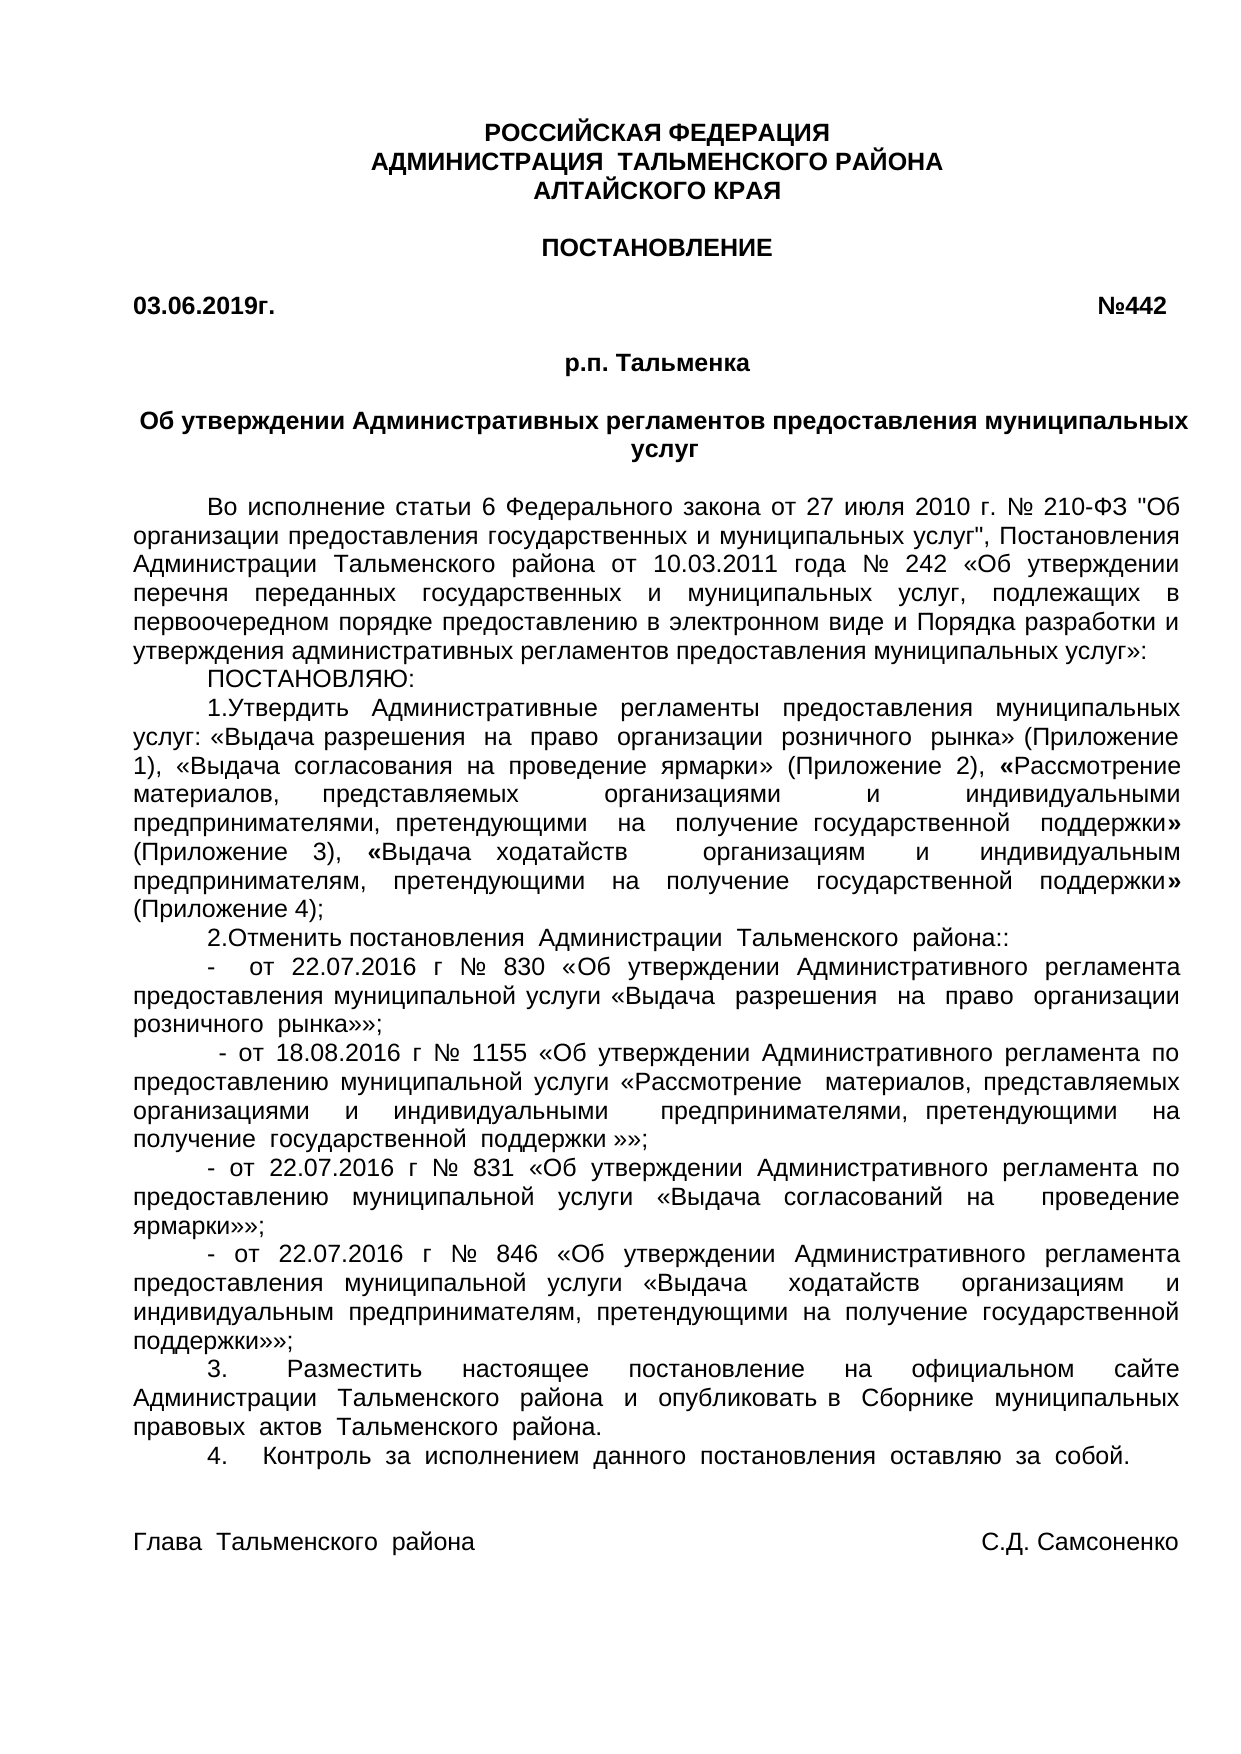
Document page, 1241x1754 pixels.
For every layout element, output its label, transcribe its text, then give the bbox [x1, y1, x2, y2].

text Во исполнение статьи 6 Федерального закона от 27 июля . № 210-ФЗ "Об организации предоставления государственных и муниципальных услуг", Постановления Администрации Тальменского района от 10.03.2011 года № 242 «Об утверждении перечня переданных государственных и муниципальных услуг, подлежащих в первоочередном порядке предоставлению в электронном виде и Порядка разработки и утверждения административных регламентов предоставления муниципальных услуг»: [133, 492, 1181, 664]
text ПОСТАНОВЛЕНИЕ [133, 233, 1181, 262]
text Глава Тальменского района С.Д. Самсоненко [133, 1527, 1181, 1556]
text 1.Утвердить Административные регламенты предоставления муниципальных услуг: «Выдача разрешения на право организации розничного рынка» (Приложение 1), «Выдача согласования на проведение ярмарки» (Приложение 2), «Рассмотрение материалов, представляемых организациями и индивидуальными предпринимателями, претендующими на получение государственной поддержки» (Приложение 3), «Выдача ходатайств организациям и индивидуальным предпринимателям, претендующими на получение государственной поддержки» (Приложение 4); [133, 693, 1181, 923]
table_header Об утверждении Административных регламентов предоставления муниципальных услуг [122, 377, 1207, 463]
text АЛТАЙСКОГО КРАЯ [133, 176, 1181, 204]
text - от 22.07.2016 г № 830 «Об утверждении Административного регламента предоставления муниципальной услуги «Выдача разрешения на право организации розничного рынка»»; [133, 952, 1181, 1038]
text р.п. Тальменка [133, 348, 1181, 377]
text 03.06.2019г. №442 [133, 291, 1181, 319]
text РОССИЙСКАЯ ФЕДЕРАЦИЯ [133, 118, 1181, 147]
text - от 22.07.2016 г № 831 «Об утверждении Административного регламента по предоставлению муниципальной услуги «Выдача согласований на проведение ярмарки»»; [133, 1153, 1181, 1239]
text 3. Разместить настоящее постановление на официальном сайте Администрации Тальменского района и опубликовать в Сборнике муниципальных правовых актов Тальменского района. [133, 1354, 1181, 1441]
text 4. Контроль за исполнением данного постановления оставляю за собой. [133, 1441, 1181, 1469]
text АДМИНИСТРАЦИЯ ТАЛЬМЕНСКОГО РАЙОНА [133, 147, 1181, 176]
text ПОСТАНОВЛЯЮ: [133, 664, 1181, 693]
text 2.Отменить постановления Администрации Тальменского района:: [133, 923, 1181, 952]
text - от 18.08.2016 г № 1155 «Об утверждении Административного регламента по предоставлению муниципальной услуги «Рассмотрение материалов, представляемых организациями и индивидуальными предпринимателями, претендующими на получение государственной поддержки »»; [133, 1038, 1181, 1153]
text - от 22.07.2016 г № 846 «Об утверждении Административного регламента предоставления муниципальной услуги «Выдача ходатайств организациям и индивидуальным предпринимателям, претендующими на получение государственной поддержки»»; [133, 1239, 1181, 1354]
